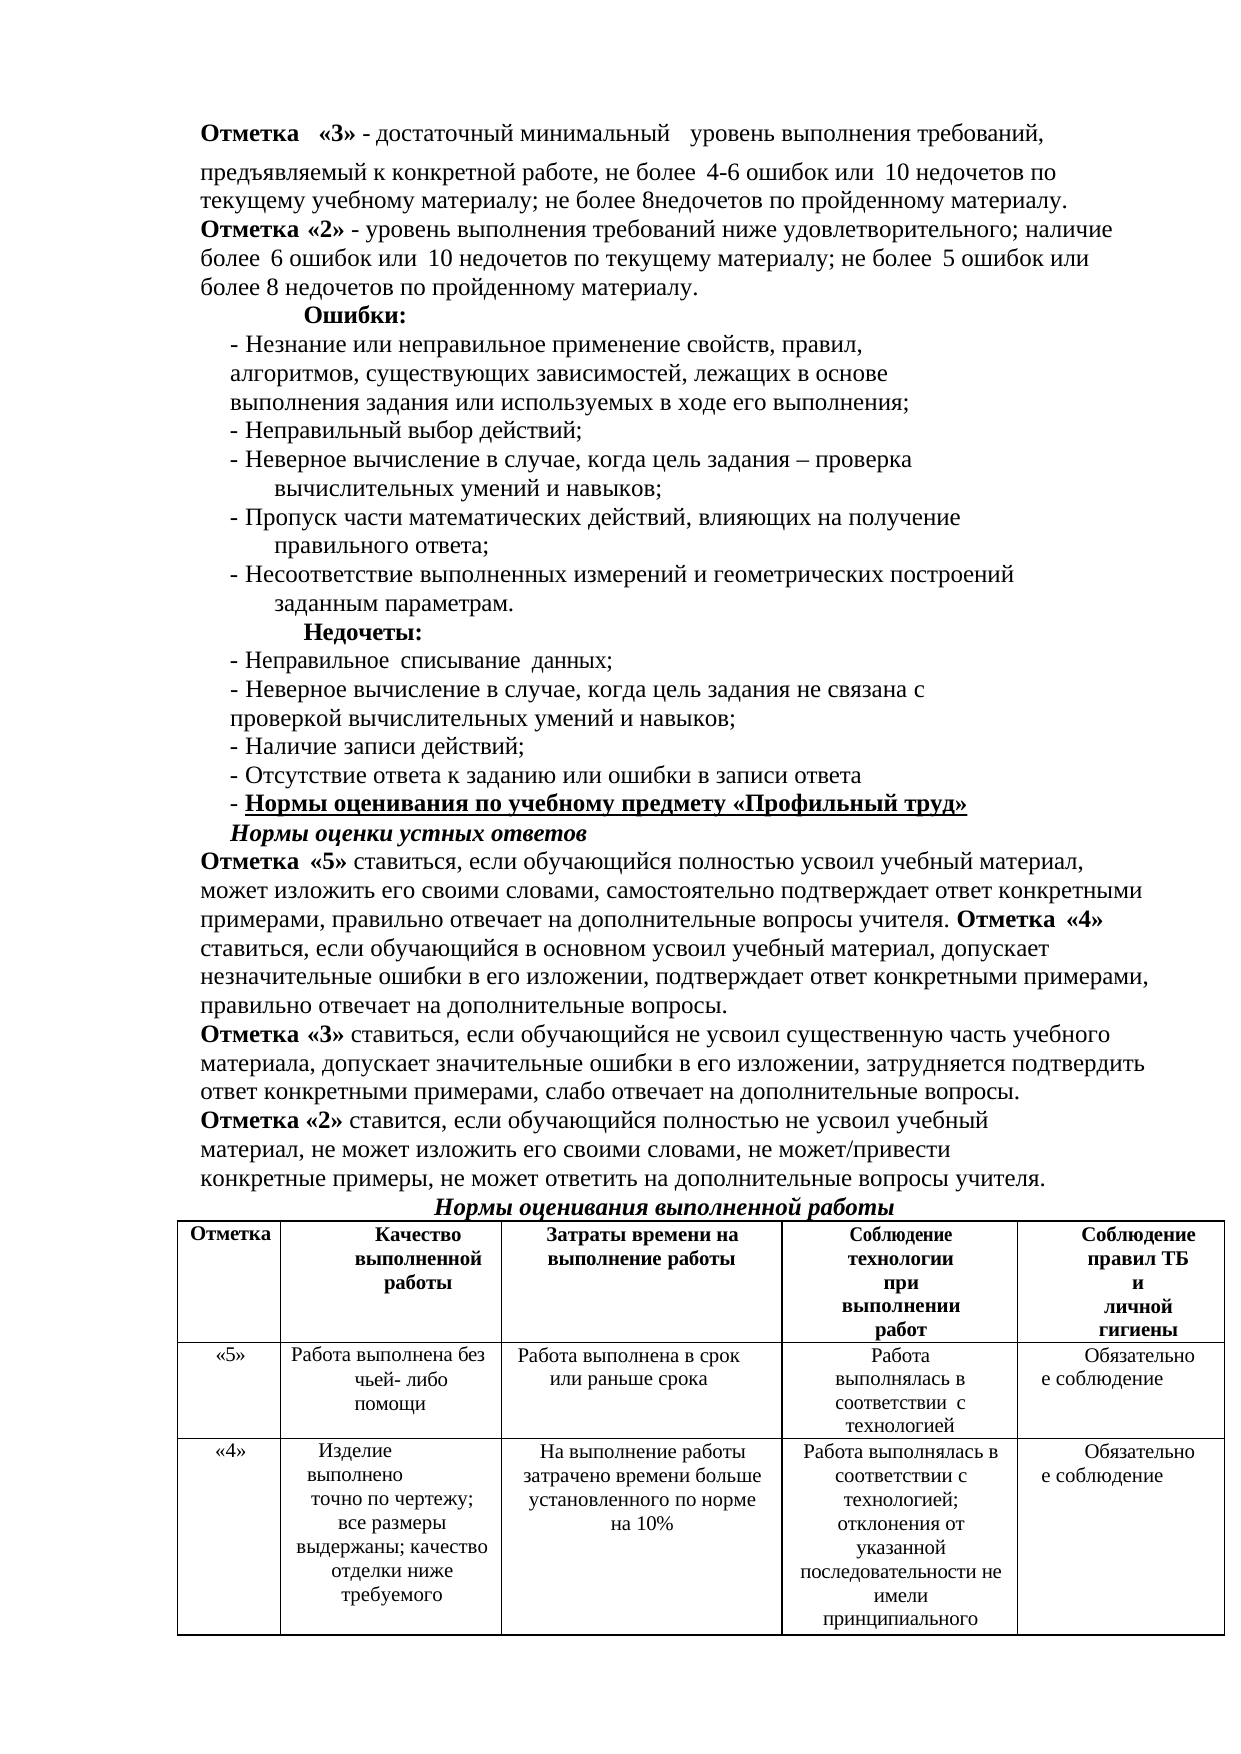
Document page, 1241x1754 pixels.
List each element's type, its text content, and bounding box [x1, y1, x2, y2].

table_cell Работа выполнена без чьей- либо помощи [281, 1343, 501, 1437]
list Незнание или неправильное применение свойств, правил, алгоритмов, существующих зависимостей, лежащих в основе выполнения задания или используемых в ходе его выполнения; [230, 329, 923, 416]
text Отметка «3» ставиться, если обучающийся не усвоил существенную часть учебного материала, допускает значительные ошибки в его изложении, затрудняется подтвердить ответ конкретными примерами, слабо отвечает на дополнительные вопросы. [200, 1019, 1152, 1105]
list Несоответствие выполненных измерений и геометрических построений заданным параметрам. [229, 559, 1025, 617]
text Отметка «5» ставиться, если обучающийся полностью усвоил учебный материал, может изложить его своими словами, самостоятельно подтверждает ответ конкретными примерами, правильно отвечает на дополнительные вопросы учителя. Отметка «4» ставиться, если обучающийся в основном усвоил учебный материал, допускает незначительные ошибки в его изложении, подтверждает ответ конкретными примерами, правильно отвечает на дополнительные вопросы. [200, 846, 1152, 1019]
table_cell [1018, 1439, 1224, 1634]
table_cell Работа выполнена в срок или раньше срока [502, 1343, 781, 1437]
list Наличие записи действий; [229, 731, 1152, 760]
table_header Соблюдение технологии при выполнении работ [783, 1222, 1017, 1342]
table_header Качество выполненной работы [281, 1222, 501, 1342]
list Неверное вычисление в случае, когда цель задания – проверка вычислительных умений и навыков; [229, 444, 1001, 502]
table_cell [783, 1439, 1017, 1634]
list Нормы оценивания по учебному предмету «Профильный труд» [229, 789, 1152, 818]
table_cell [281, 1439, 501, 1634]
table_cell Работа выполнялась в соответствии с технологией [783, 1343, 1017, 1437]
table_cell «4» [178, 1439, 280, 1634]
table_header Затраты времени на выполнение работы [502, 1222, 781, 1342]
table_header Отметка [178, 1222, 280, 1342]
list Неверное вычисление в случае, когда цель задания не связана с проверкой вычислительных умений и навыков; [230, 674, 945, 731]
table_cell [502, 1439, 781, 1634]
table_cell «5» [178, 1343, 280, 1437]
text Нормы оценивания выполненной работы [177, 1192, 1152, 1220]
subtitle Недочеты: [303, 617, 1152, 646]
text Отметка «2» ставится, если обучающийся полностью не усвоил учебный материал, не может изложить его своими словами, не может/привести конкретные примеры, не может ответить на дополнительные вопросы учителя. [200, 1105, 1065, 1191]
text Нормы оценки устных ответов [230, 818, 1152, 846]
list Неправильный выбор действий; [229, 416, 1152, 444]
text Отметка «3» - достаточный минимальный уровень выполнения требований, [200, 118, 1152, 147]
table_cell Обязательно е соблюдение [1018, 1343, 1224, 1437]
list Неправильное списывание данных; [229, 646, 1152, 674]
list Пропуск части математических действий, влияющих на получение правильного ответа; [229, 502, 1002, 559]
list Отсутствие ответа к заданию или ошибки в записи ответа [229, 760, 1152, 789]
text предъявляемый к конкретной работе, не более 4-6 ошибок или 10 недочетов по текущему учебному материалу; не более 8недочетов по пройденному материалу. Отметка «2» - уровень выполнения требований ниже удовлетворительного; наличие более 6 ошибок или 10 недочетов по текущему материалу; не более 5 ошибок или более 8 недочетов по пройденному материалу. [200, 157, 1152, 301]
subtitle Ошибки: [303, 301, 1152, 329]
table_header Соблюдение правил ТБ и личной гигиены [1018, 1222, 1224, 1342]
